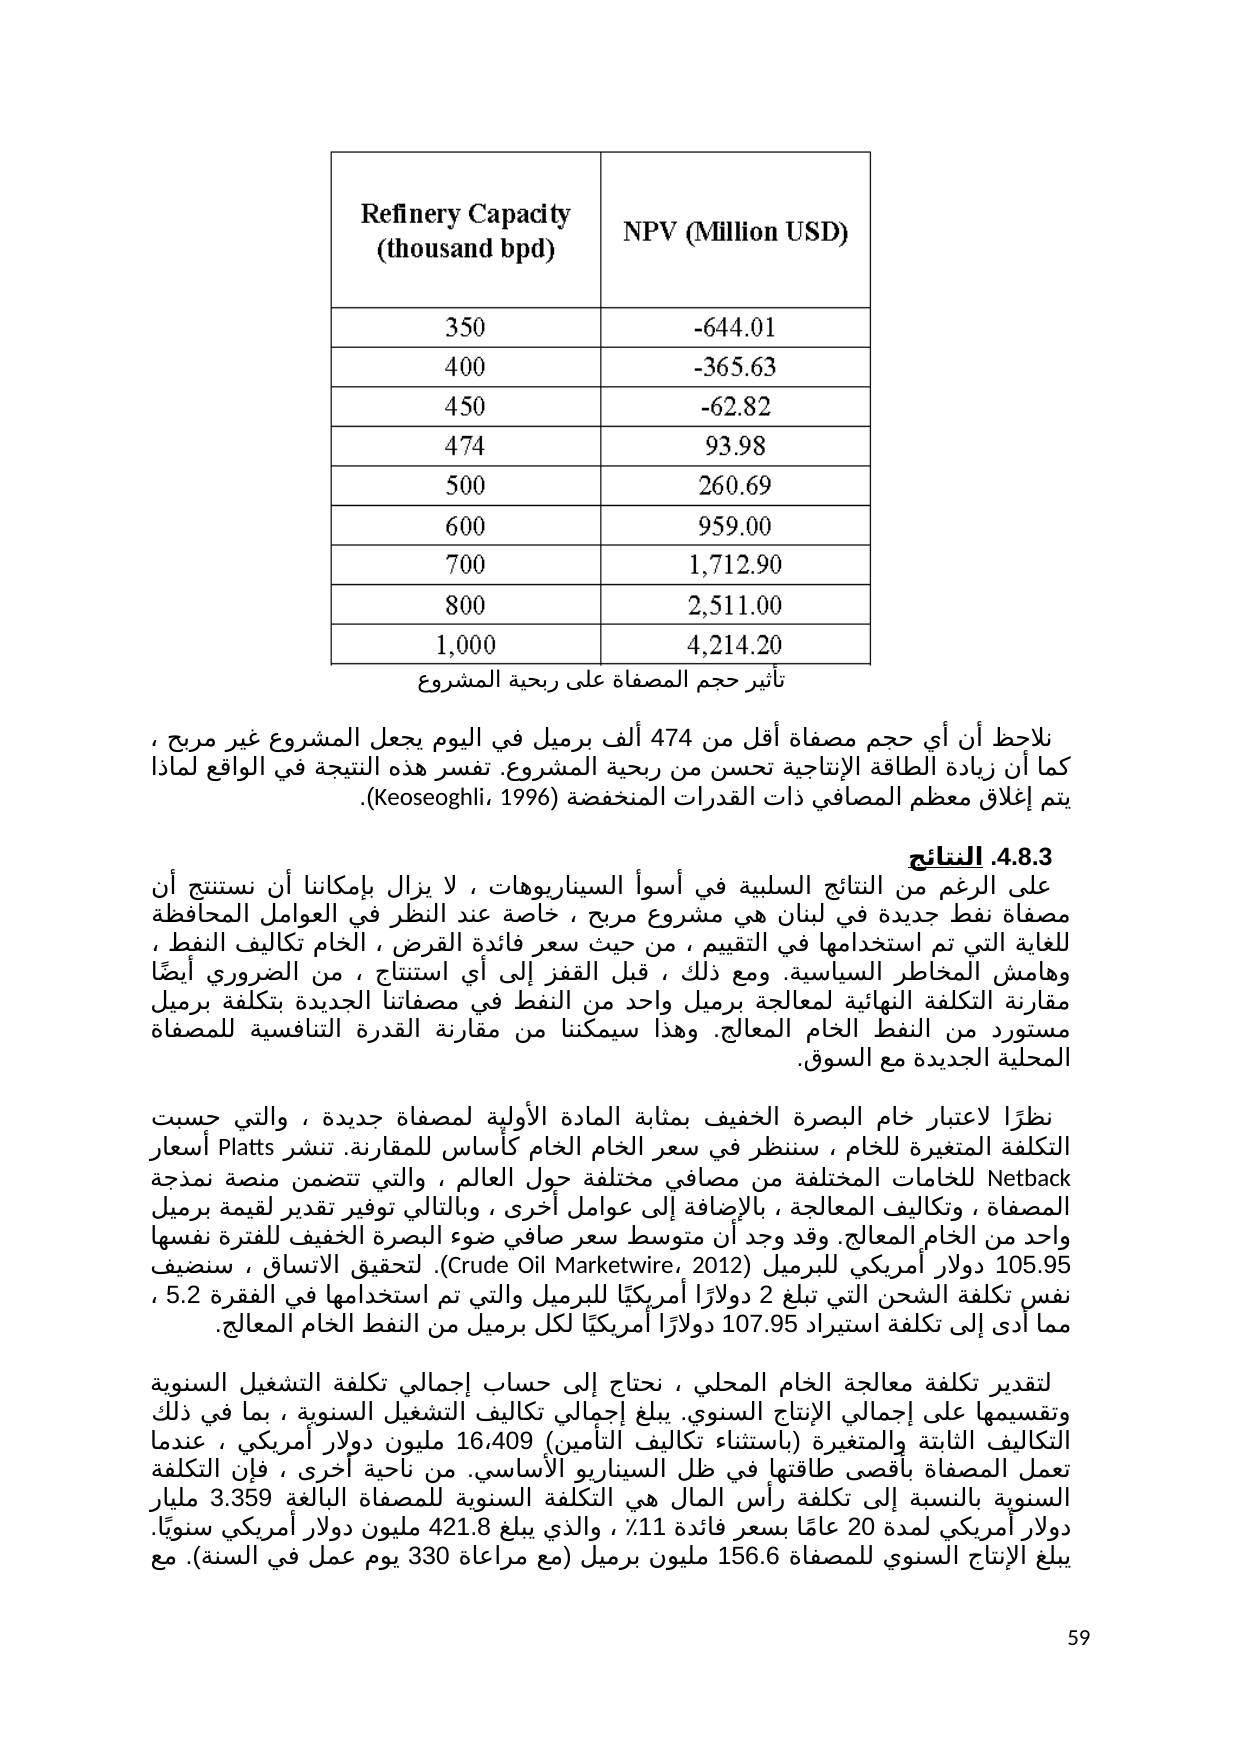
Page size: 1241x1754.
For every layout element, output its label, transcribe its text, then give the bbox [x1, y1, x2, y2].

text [150, 1368, 1071, 1569]
picture [326, 150, 877, 667]
text نظرًا لاعتبار خام البصرة الخفيف بمثابة المادة الأولية لمصفاة جديدة ، والتي حسبت التكلفة المتغيرة للخام ، سننظر في سعر الخام الخام كأساس للمقارنة. تنشر Platts أسعار Netback للخامات المختلفة من مصافي مختلفة حول العالم ، والتي تتضمن منصة نمذجة المصفاة ، وتكاليف المعالجة ، بالإضافة إلى عوامل أخرى ، وبالتالي توفير تقدير لقيمة برميل واحد من الخام المعالج. وقد وجد أن متوسط ​​سعر صافي ضوء البصرة الخفيف للفترة نفسها 105.95 دولار أمريكي للبرميل (Crude Oil Marketwire، 2012). لتحقيق الاتساق ، سنضيف نفس تكلفة الشحن التي تبلغ 2 دولارًا أمريكيًا للبرميل والتي تم استخدامها في الفقرة 5.2 ، مما أدى إلى تكلفة استيراد 107.95 دولارًا أمريكيًا لكل برميل من النفط الخام المعالج. [150, 1102, 1071, 1338]
text على الرغم من النتائج السلبية في أسوأ السيناريوهات ، لا يزال بإمكاننا أن نستنتج أن مصفاة نفط جديدة في لبنان هي مشروع مربح ، خاصة عند النظر في العوامل المحافظة للغاية التي تم استخدامها في التقييم ، من حيث سعر فائدة القرض ، الخام تكاليف النفط ، وهامش المخاطر السياسية. ومع ذلك ، قبل القفز إلى أي استنتاج ، من الضروري أيضًا مقارنة التكلفة النهائية لمعالجة برميل واحد من النفط في مصفاتنا الجديدة بتكلفة برميل مستورد من النفط الخام المعالج. وهذا سيمكننا من مقارنة القدرة التنافسية للمصفاة المحلية الجديدة مع السوق. [150, 871, 1071, 1072]
text نلاحظ أن أي حجم مصفاة أقل من 474 ألف برميل في اليوم يجعل المشروع غير مربح ، كما أن زيادة الطاقة الإنتاجية تحسن من ربحية المشروع. تفسر هذه النتيجة في الواقع لماذا يتم إغلاق معظم المصافي ذات القدرات المنخفضة (Keoseoghli، 1996). [150, 723, 1071, 811]
text تأثير حجم المصفاة على ربحية المشروع [150, 666, 1071, 693]
text 4.8.3. النتائج [150, 842, 1053, 871]
